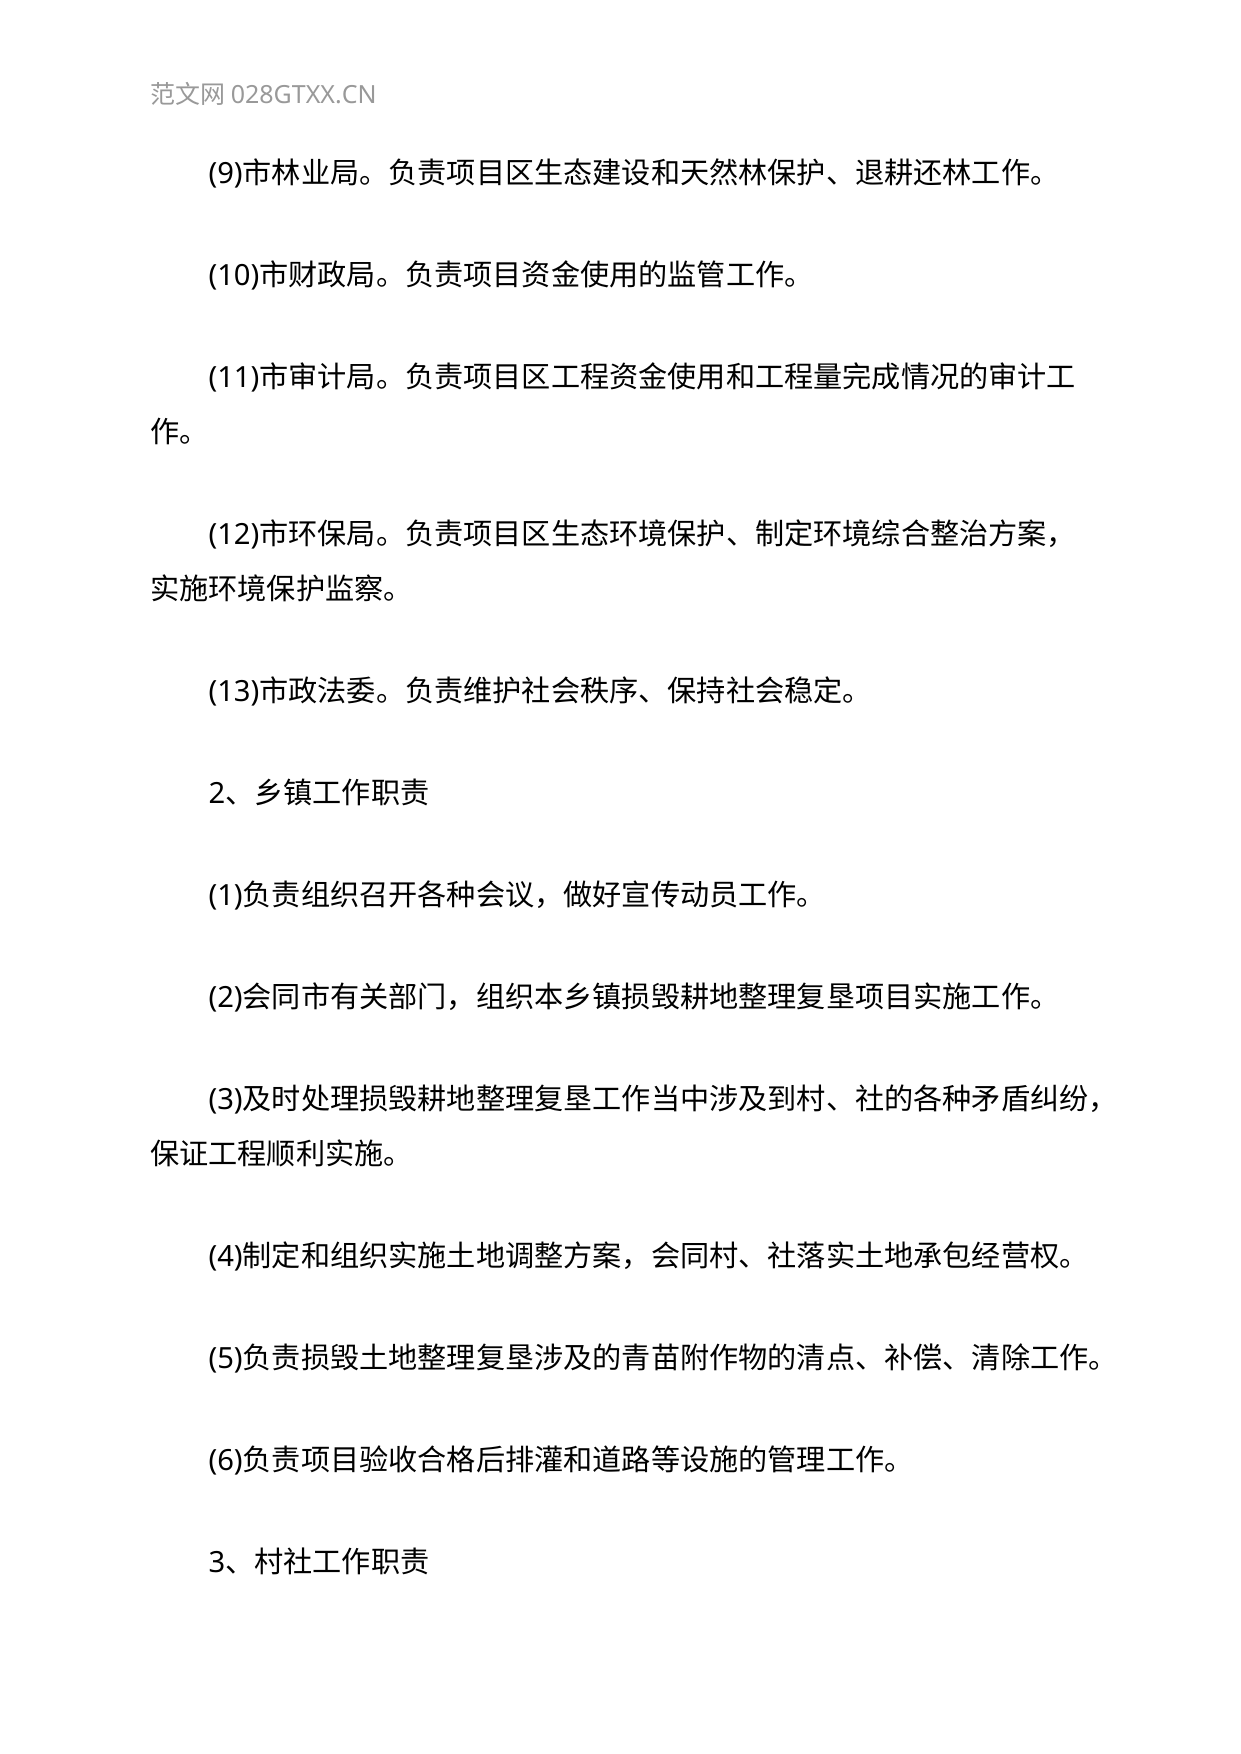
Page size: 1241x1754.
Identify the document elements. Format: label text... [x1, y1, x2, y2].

text (12)市环保局。负责项目区生态环境保护、制定环境综合整治方案，实施环境保护监察。 [150, 511, 1090, 608]
text (10)市财政局。负责项目资金使用的监管工作。 [150, 252, 1090, 294]
text (6)负责项目验收合格后排灌和道路等设施的管理工作。 [150, 1436, 1090, 1478]
text (9)市林业局。负责项目区生态建设和天然林保护、退耕还林工作。 [150, 150, 1090, 192]
text (11)市审计局。负责项目区工程资金使用和工程量完成情况的审计工作。 [150, 354, 1090, 451]
text (2)会同市有关部门，组织本乡镇损毁耕地整理复垦项目实施工作。 [150, 973, 1090, 1016]
text (4)制定和组织实施土地调整方案，会同村、社落实土地承包经营权。 [150, 1232, 1090, 1274]
text (1)负责组织召开各种会议，做好宣传动员工作。 [150, 871, 1090, 914]
text (5)负责损毁土地整理复垦涉及的青苗附作物的清点、补偿、清除工作。 [150, 1334, 1090, 1377]
text (3)及时处理损毁耕地整理复垦工作当中涉及到村、社的各种矛盾纠纷，保证工程顺利实施。 [150, 1075, 1090, 1173]
text 2、乡镇工作职责 [150, 769, 1090, 812]
text 3、村社工作职责 [150, 1538, 1090, 1581]
text (13)市政法委。负责维护社会秩序、保持社会稳定。 [150, 667, 1090, 710]
